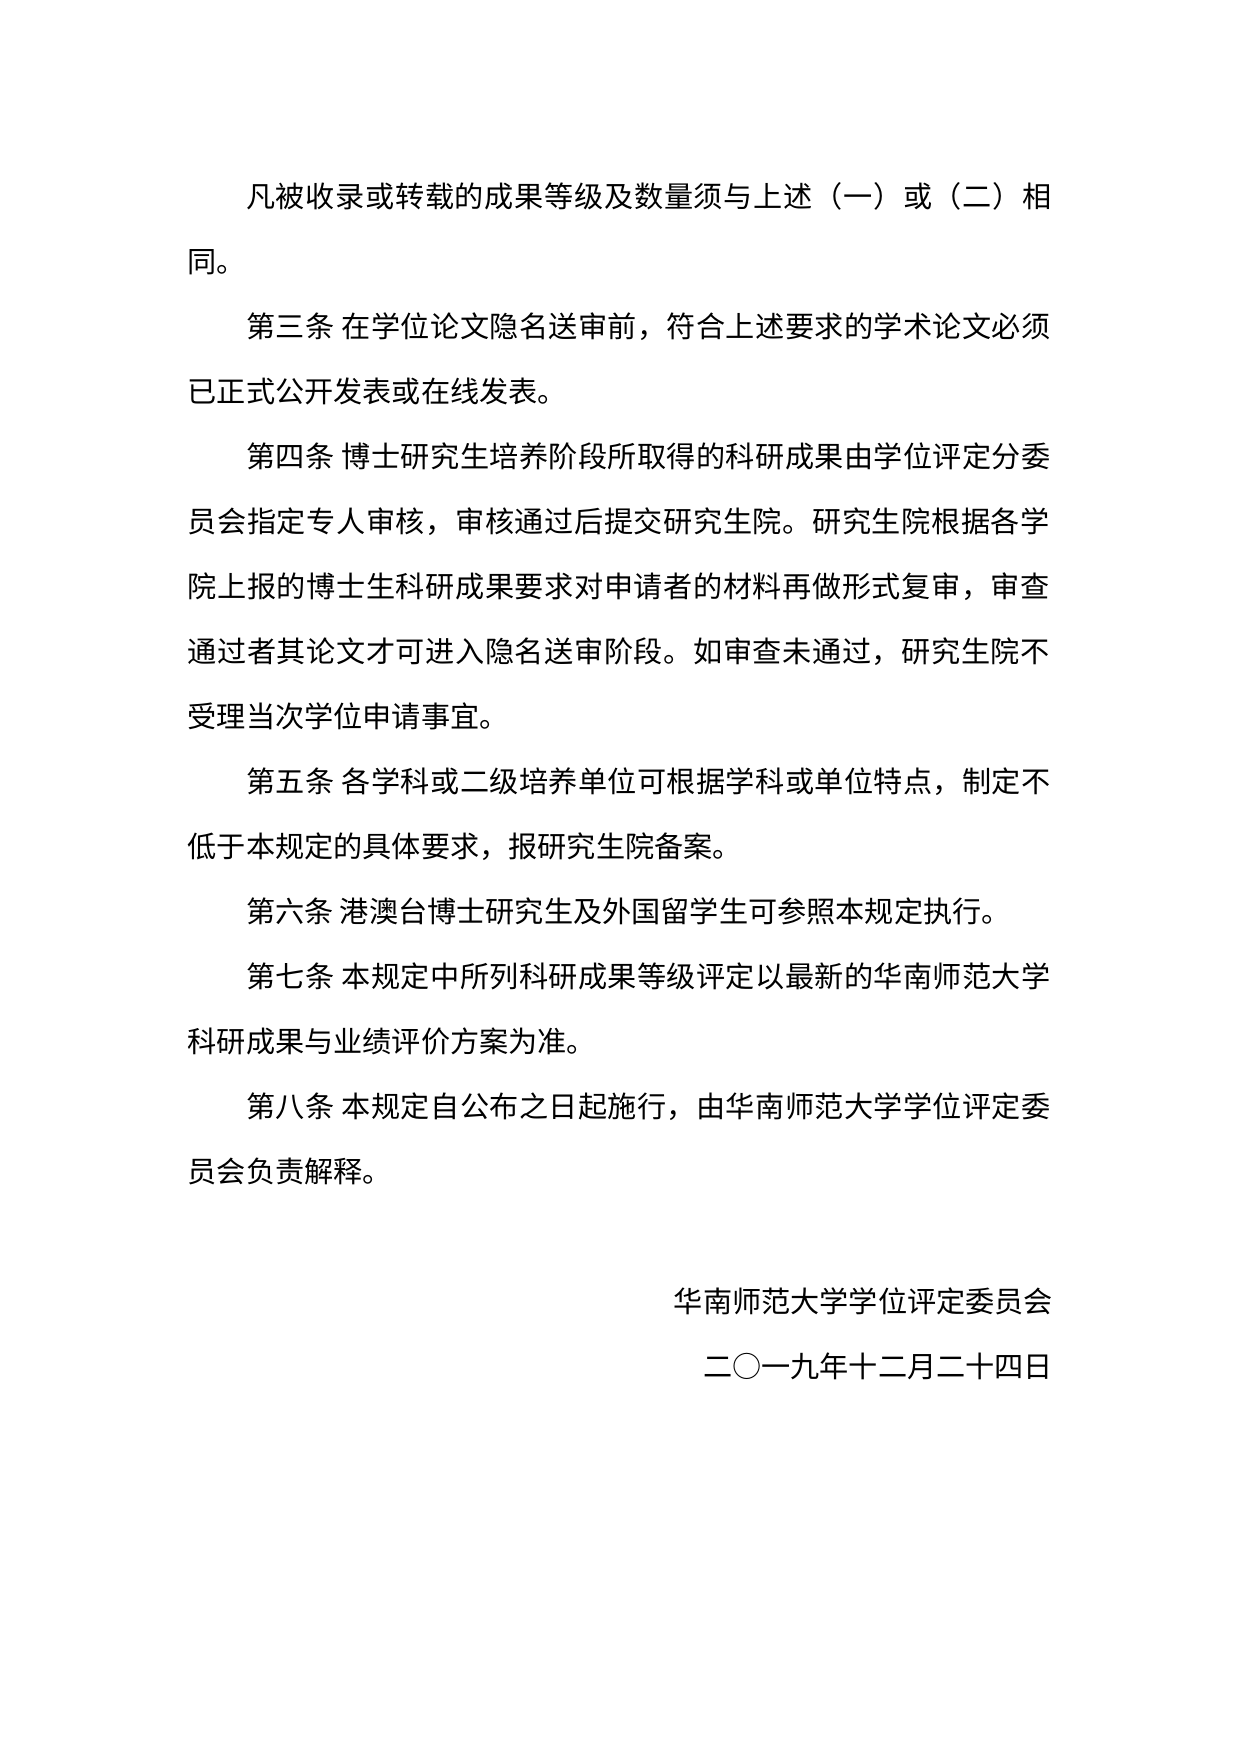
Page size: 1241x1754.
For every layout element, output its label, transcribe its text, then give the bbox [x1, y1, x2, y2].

text 华南师范大学学位评定委员会 [187, 1267, 1053, 1332]
text 二○一九年十二月二十四日 [187, 1332, 1053, 1397]
text 第八条 本规定自公布之日起施行，由华南师范大学学位评定委员会负责解释。 [187, 1072, 1053, 1202]
text 凡被收录或转载的成果等级及数量须与上述（一）或（二）相同。 [187, 162, 1053, 292]
text 第七条 本规定中所列科研成果等级评定以最新的华南师范大学科研成果与业绩评价方案为准。 [187, 942, 1053, 1072]
text 第四条 博士研究生培养阶段所取得的科研成果由学位评定分委员会指定专人审核，审核通过后提交研究生院。研究生院根据各学院上报的博士生科研成果要求对申请者的材料再做形式复审，审查通过者其论文才可进入隐名送审阶段。如审查未通过，研究生院不受理当次学位申请事宜。 [187, 422, 1053, 747]
text 第六条 港澳台博士研究生及外国留学生可参照本规定执行。 [187, 877, 1053, 942]
text 第三条 在学位论文隐名送审前，符合上述要求的学术论文必须已正式公开发表或在线发表。 [187, 292, 1053, 422]
text 第五条 各学科或二级培养单位可根据学科或单位特点，制定不低于本规定的具体要求，报研究生院备案。 [187, 747, 1053, 877]
